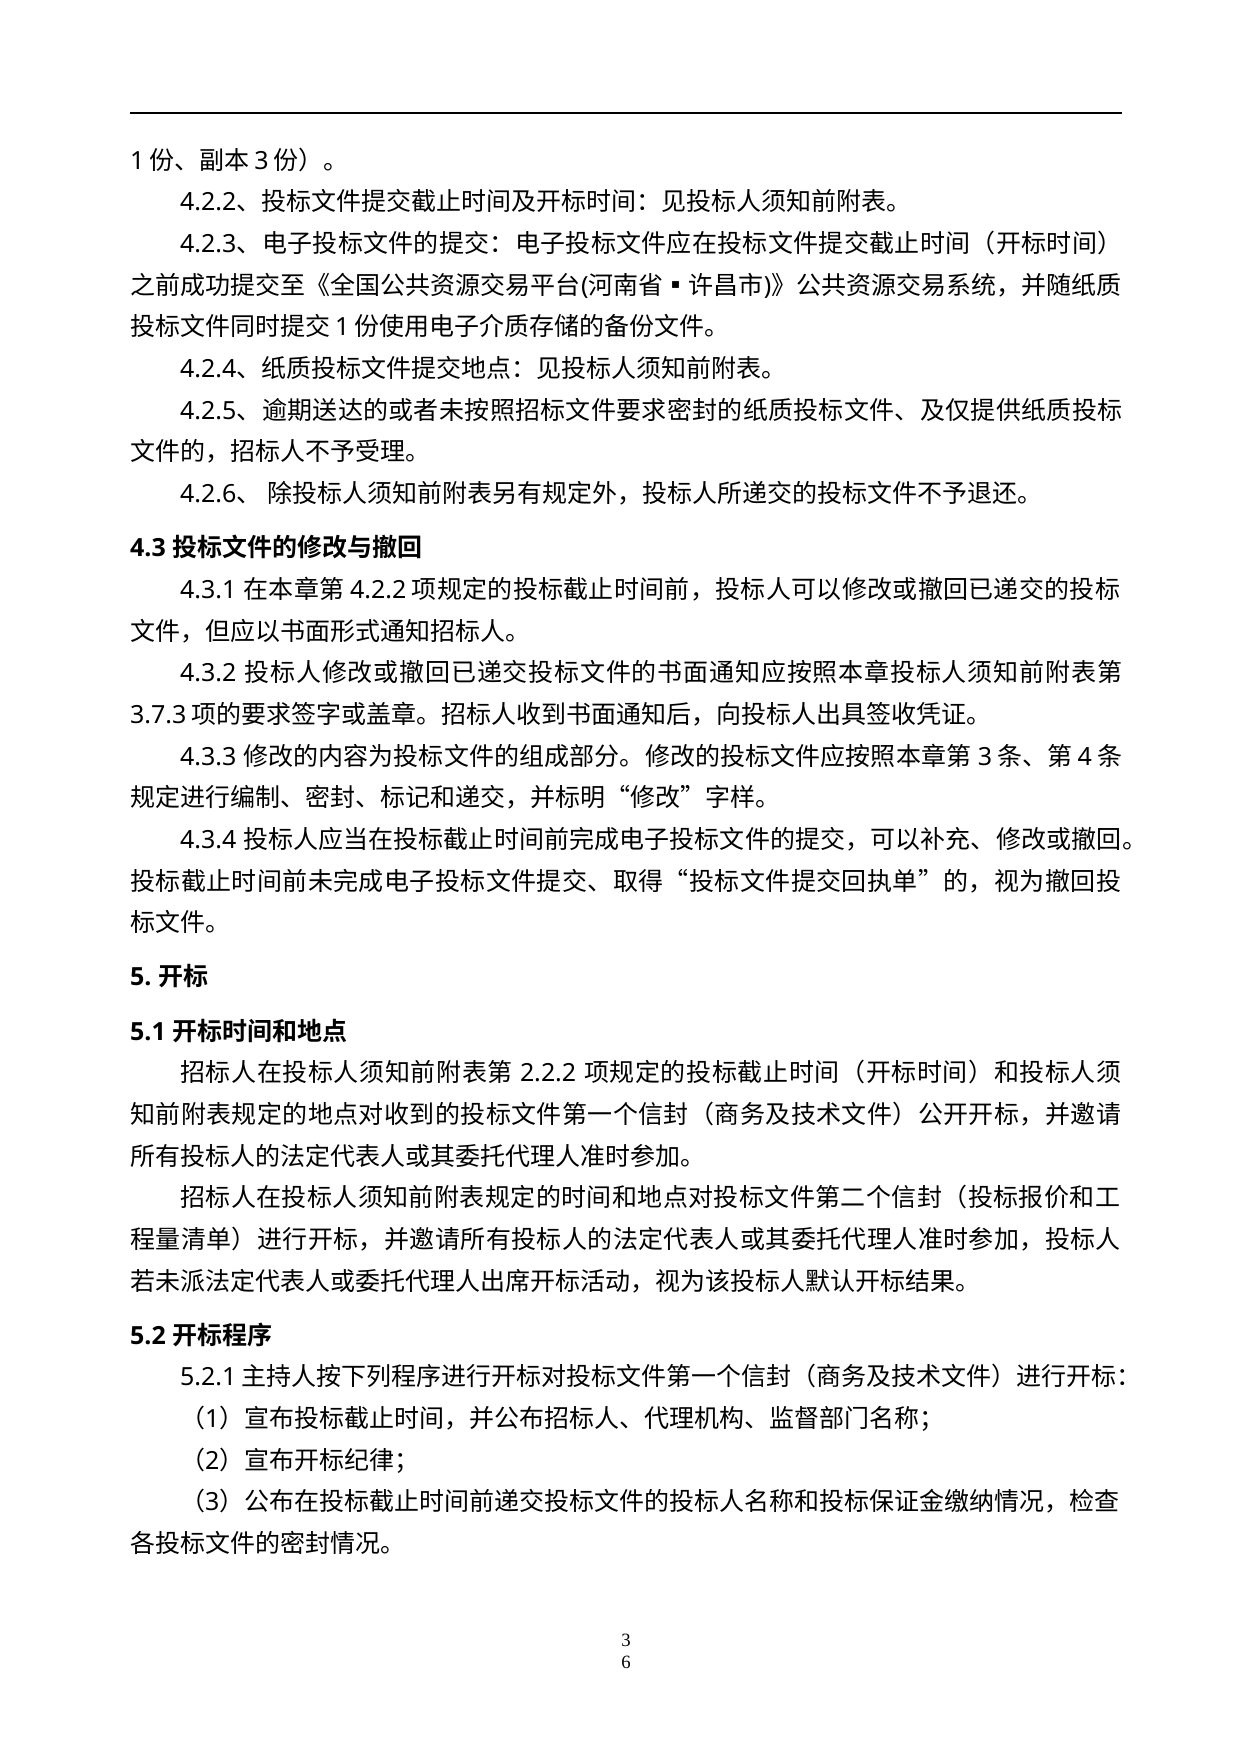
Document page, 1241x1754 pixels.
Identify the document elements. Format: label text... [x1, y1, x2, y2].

subtitle 5.1 开标时间和地点 [130, 1007, 1122, 1048]
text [130, 136, 1122, 177]
text 4.3.1 在本章第4.2.2项规定的投标截止时间前，投标人可以修改或撤回已递交的投标文件，但应以书面形式通知招标人。 [130, 565, 1122, 648]
text 4.2.3、电子投标文件的提交：电子投标文件应在投标文件提交截止时间（开标时间）之前成功提交至《全国公共资源交易平台(河南省▪许昌市)》公共资源交易系统，并随纸质投标文件同时提交1份使用电子介质存储的备份文件。 [130, 219, 1122, 344]
subtitle 4.3 投标文件的修改与撤回 [130, 523, 1122, 565]
text （3）公布在投标截止时间前递交投标文件的投标人名称和投标保证金缴纳情况，检查各投标文件的密封情况。 [130, 1477, 1122, 1561]
text 4.2.2、投标文件提交截止时间及开标时间：见投标人须知前附表。 [130, 177, 1122, 219]
text （1）宣布投标截止时间，并公布招标人、代理机构、监督部门名称； [130, 1394, 1122, 1436]
subtitle 5.2 开标程序 [130, 1311, 1122, 1352]
text 4.2.4、纸质投标文件提交地点：见投标人须知前附表。 [130, 344, 1122, 386]
text 招标人在投标人须知前附表第 2.2.2 项规定的投标截止时间（开标时间）和投标人须知前附表规定的地点对收到的投标文件第一个信封（商务及技术文件）公开开标，并邀请所有投标人的法定代表人或其委托代理人准时参加。 [130, 1048, 1122, 1173]
subtitle 5. 开标 [130, 952, 1122, 994]
text 招标人在投标人须知前附表规定的时间和地点对投标文件第二个信封（投标报价和工程量清单）进行开标，并邀请所有投标人的法定代表人或其委托代理人准时参加，投标人若未派法定代表人或委托代理人出席开标活动，视为该投标人默认开标结果。 [130, 1173, 1122, 1298]
text 4.3.4 投标人应当在投标截止时间前完成电子投标文件的提交，可以补充、修改或撤回。投标截止时间前未完成电子投标文件提交、取得“投标文件提交回执单”的，视为撤回投标文件。 [130, 815, 1122, 940]
text 4.3.2 投标人修改或撤回已递交投标文件的书面通知应按照本章投标人须知前附表第3.7.3项的要求签字或盖章。招标人收到书面通知后，向投标人出具签收凭证。 [130, 648, 1122, 732]
text 5.2.1主持人按下列程序进行开标对投标文件第一个信封（商务及技术文件）进行开标： [130, 1352, 1122, 1394]
text 4.2.6、 除投标人须知前附表另有规定外，投标人所递交的投标文件不予退还。 [130, 469, 1122, 511]
text （2）宣布开标纪律； [130, 1436, 1122, 1477]
text 4.3.3 修改的内容为投标文件的组成部分。修改的投标文件应按照本章第3条、第4条规定进行编制、密封、标记和递交，并标明“修改”字样。 [130, 732, 1122, 815]
text 4.2.5、逾期送达的或者未按照招标文件要求密封的纸质投标文件、及仅提供纸质投标文件的，招标人不予受理。 [130, 386, 1122, 469]
